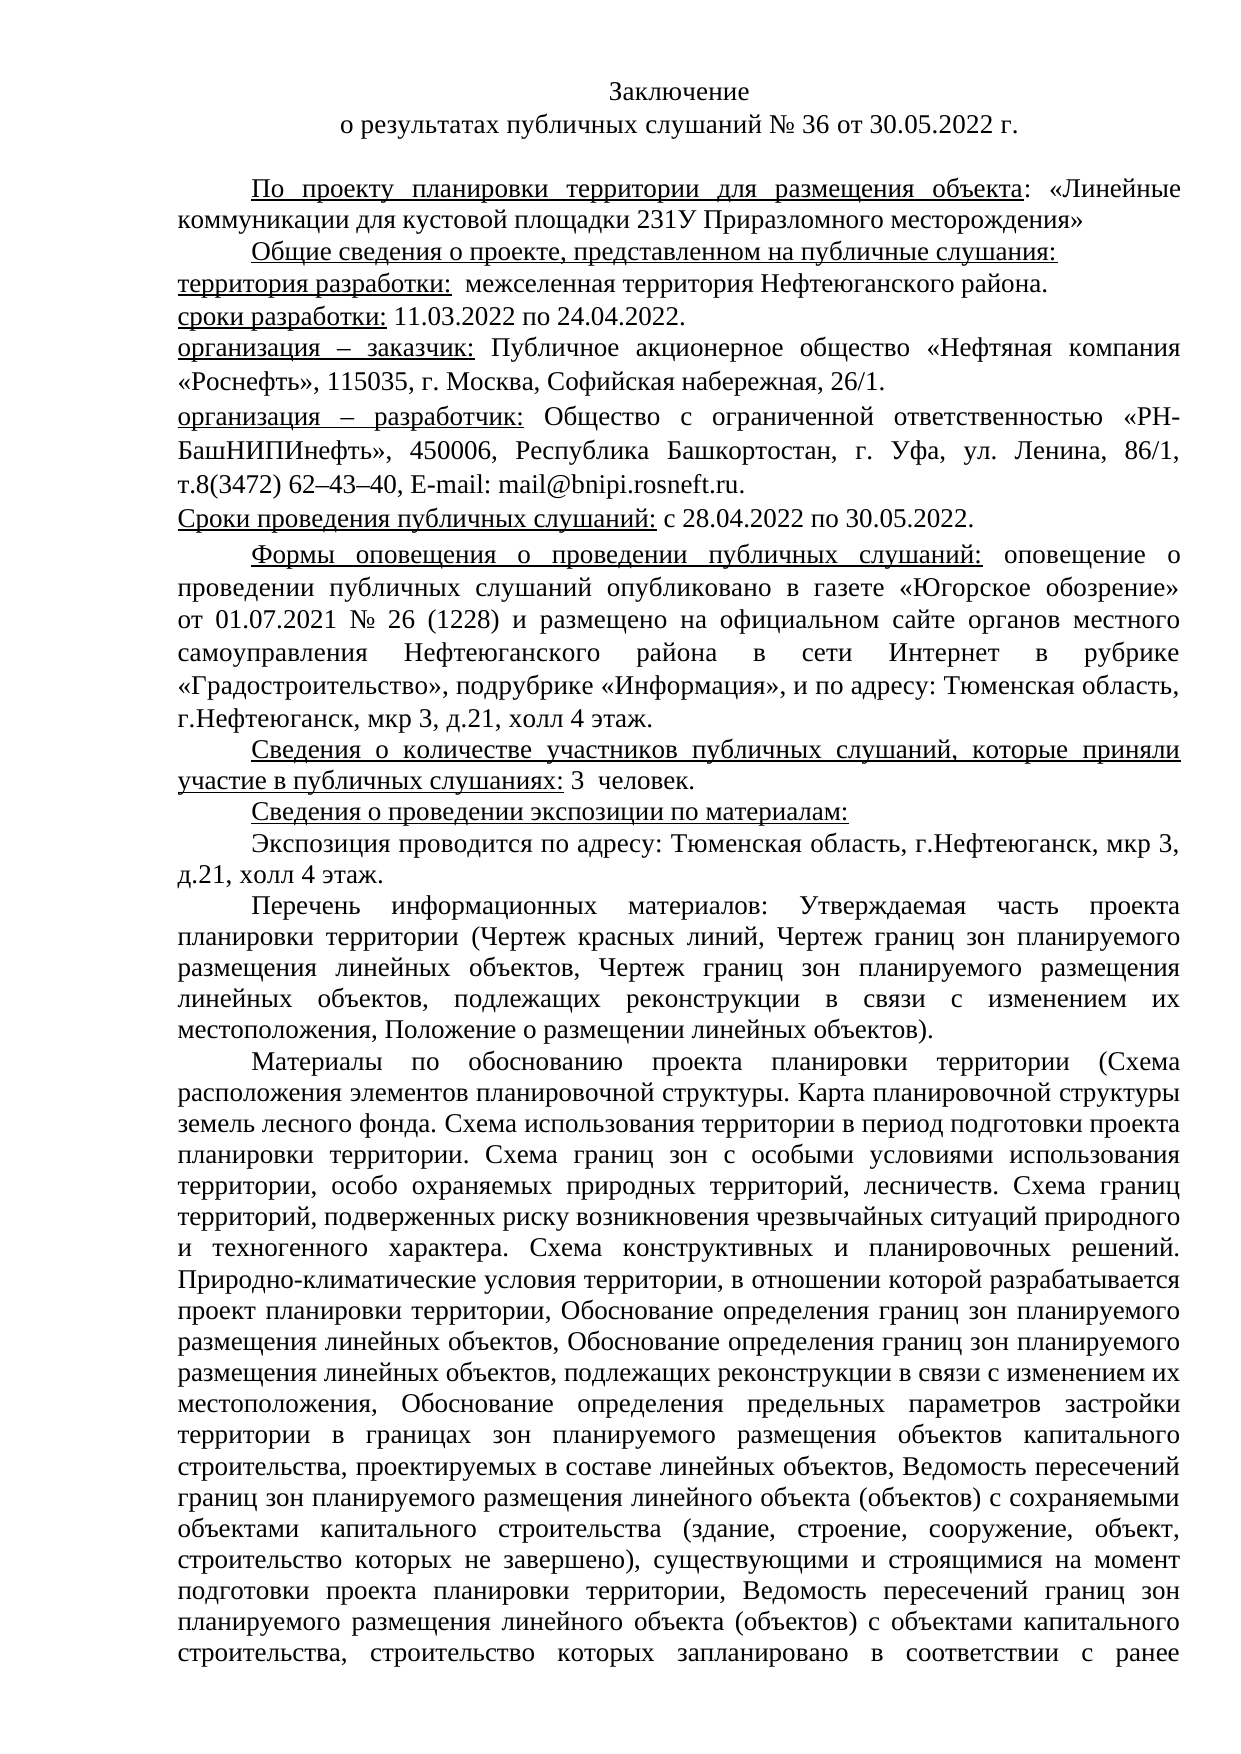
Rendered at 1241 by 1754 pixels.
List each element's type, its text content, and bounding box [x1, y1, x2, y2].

text организация – разработчик: Общество с ограниченной ответственностью «РН-БашНИПИнефть», 450006, Республика Башкортостан, г. Уфа, ул. Ленина, 86/1, т.8(3472) 62–43–40, E-mail: mail@bnipi.rosneft.ru. [177, 400, 1181, 499]
text Общие сведения о проекте, представленном на публичные слушания: [177, 234, 1181, 266]
text о результатах публичных слушаний № 36 от 30.05.2022 г. [177, 107, 1181, 139]
text организация – заказчик: Публичное акционерное общество «Нефтяная компания «Роснефть», 115035, г. Москва, Софийская набережная, 26/1. [177, 331, 1181, 397]
text территория разработки: межселенная территория Нефтеюганского района. [177, 266, 1181, 298]
text Перечень информационных материалов: Утверждаемая часть проекта планировки территории (Чертеж красных линий, Чертеж границ зон планируемого размещения линейных объектов, Чертеж границ зон планируемого размещения линейных объектов, подлежащих реконструкции в связи с изменением их местоположения, Положение о размещении линейных объектов). [177, 889, 1181, 1045]
text Сведения о количестве участников публичных слушаний, которые приняли участие в публичных слушаниях: 3 человек. [177, 733, 1181, 796]
text Сведения о проведении экспозиции по материалам: [177, 796, 1181, 827]
text По проекту планировки территории для размещения объекта: «Линейные коммуникации для кустовой площадки 231У Приразломного месторождения» [177, 172, 1181, 234]
text Экспозиция проводится по адресу: Тюменская область, г.Нефтеюганск, мкр 3, д.21, холл 4 этаж. [177, 827, 1181, 889]
text Формы оповещения о проведении публичных слушаний: оповещение о проведении публичных слушаний опубликовано в газете «Югорское обозрение» от 01.07.2021 № 26 (1228) и размещено на официальном сайте органов местного самоуправления Нефтеюганского района в сети Интернет в рубрике «Градостроительство», подрубрике «Информация», и по адресу: Тюменская область, г.Нефтеюганск, мкр 3, д.21, холл 4 этаж. [177, 536, 1181, 733]
text сроки разработки: 11.03.2022 по 24.04.2022. [177, 298, 1181, 331]
text Сроки проведения публичных слушаний: с 28.04.2022 по 30.05.2022. [177, 502, 1181, 533]
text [177, 1045, 1181, 1668]
text Заключение [177, 74, 1181, 107]
